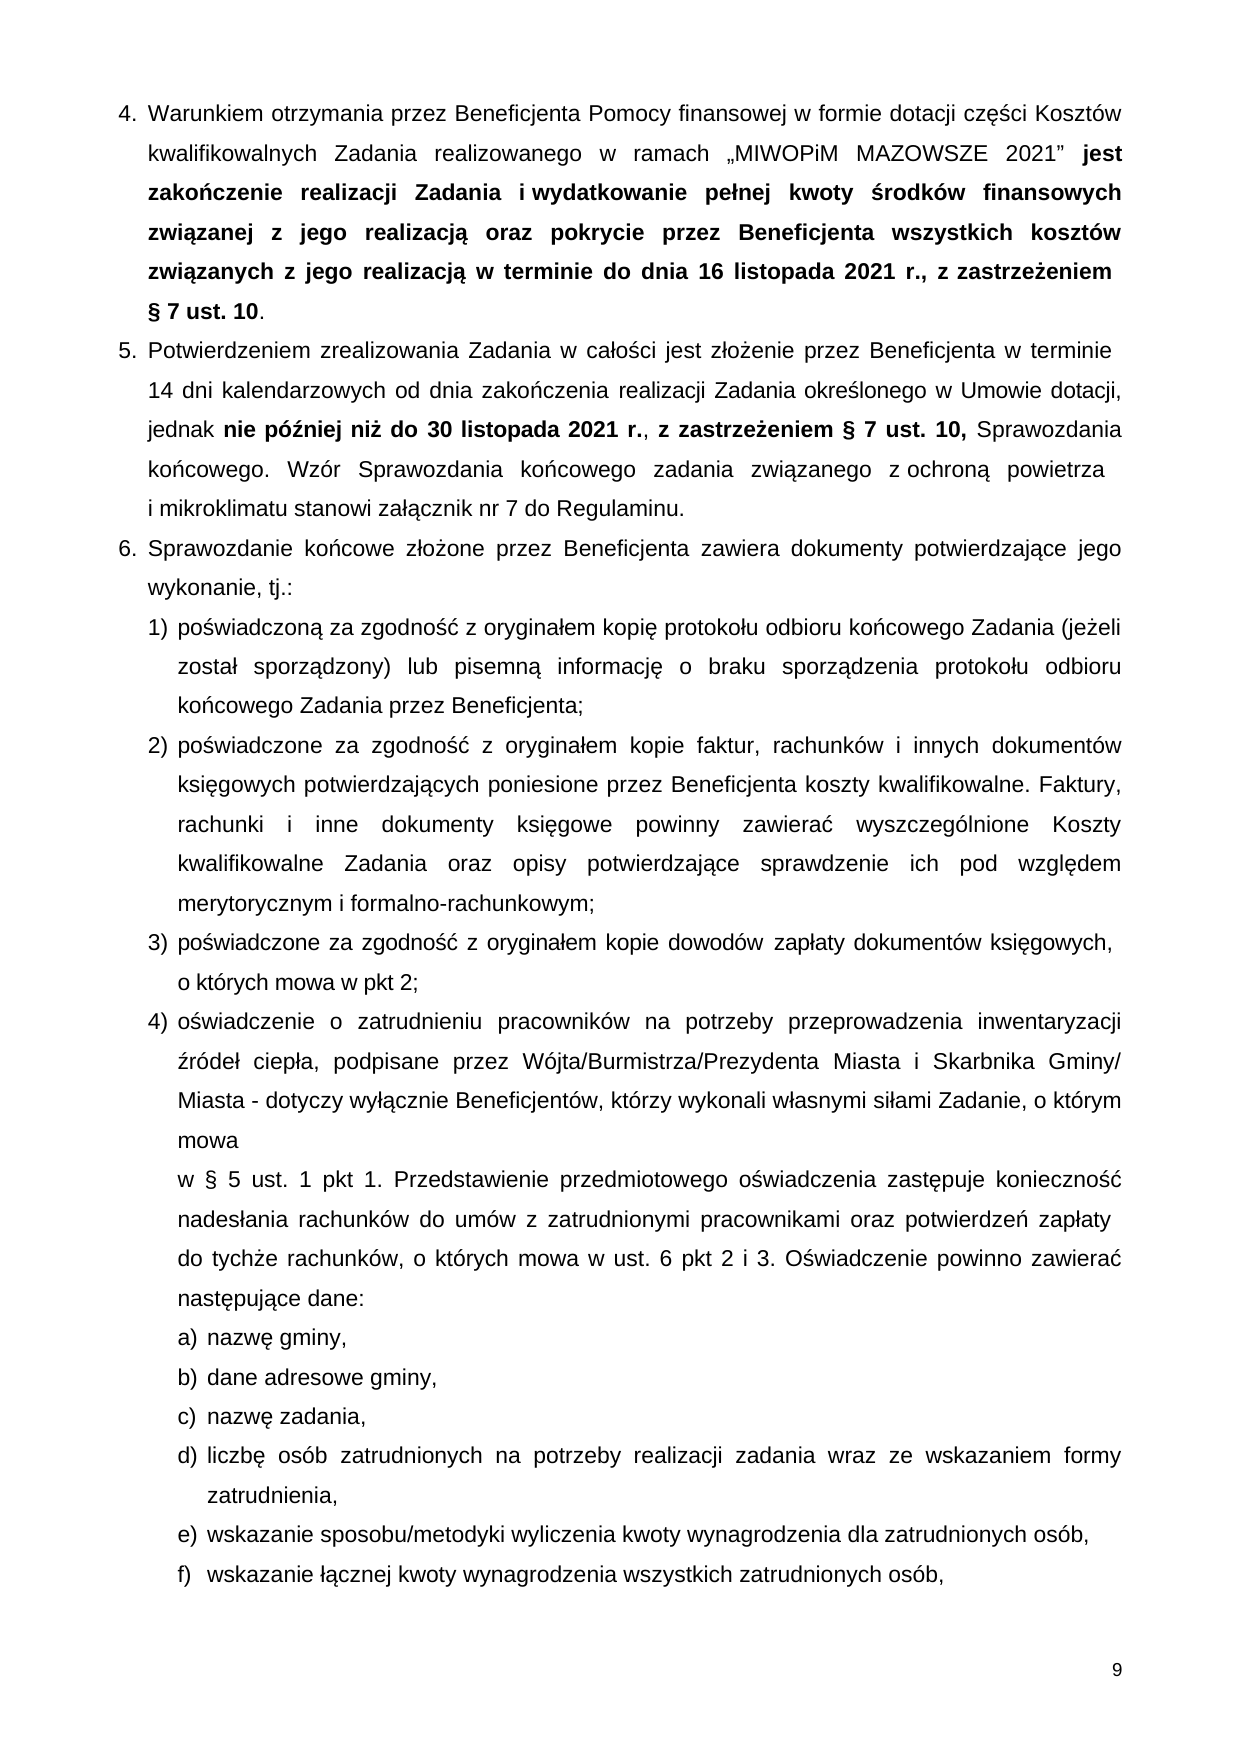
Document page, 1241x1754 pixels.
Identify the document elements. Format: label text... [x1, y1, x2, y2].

list Potwierdzeniem zrealizowania Zadania w całości jest złożenie przez Beneficjenta w terminie 14 dni kalendarzowych od dnia zakończenia realizacji Zadania określonego w Umowie dotacji, jednak nie później niż do 30 listopada 2021 r., z zastrzeżeniem § 7 ust. 10, Sprawozdania końcowego. Wzór Sprawozdania końcowego zadania związanego z ochroną powietrza i mikroklimatu stanowi załącznik nr 7 do Regulaminu. [118, 337, 1122, 521]
list nazwę gminy, [177, 1324, 1122, 1350]
list nazwę zadania, [177, 1403, 1122, 1429]
list wskazanie sposobu/metodyki wyliczenia kwoty wynagrodzenia dla zatrudnionych osób, [177, 1521, 1122, 1548]
list poświadczone za zgodność z oryginałem kopie dowodów zapłaty dokumentów księgowych, o których mowa w pkt 2; [148, 929, 1122, 995]
list liczbę osób zatrudnionych na potrzeby realizacji zadania wraz ze wskazaniem formy zatrudnienia, [177, 1442, 1122, 1508]
list poświadczone za zgodność z oryginałem kopie faktur, rachunków i innych dokumentów księgowych potwierdzających poniesione przez Beneficjenta koszty kwalifikowalne. Faktury, rachunki i inne dokumenty księgowe powinny zawierać wyszczególnione Koszty kwalifikowalne Zadania oraz opisy potwierdzające sprawdzenie ich pod względem merytorycznym i formalno-rachunkowym; [148, 732, 1122, 916]
list poświadczoną za zgodność z oryginałem kopię protokołu odbioru końcowego Zadania (jeżeli został sporządzony) lub pisemną informację o braku sporządzenia protokołu odbioru końcowego Zadania przez Beneficjenta; [148, 613, 1122, 719]
list Warunkiem otrzymania przez Beneficjenta Pomocy finansowej w formie dotacji części Kosztów kwalifikowalnych Zadania realizowanego w ramach „MIWOPiM MAZOWSZE 2021” jest zakończenie realizacji Zadania i wydatkowanie pełnej kwoty środków finansowych związanej z jego realizacją oraz pokrycie przez Beneficjenta wszystkich kosztów związanych z jego realizacją w terminie do dnia 16 listopada 2021 r., z zastrzeżeniem § 7 ust. 10. [118, 100, 1122, 324]
list oświadczenie o zatrudnieniu pracowników na potrzeby przeprowadzenia inwentaryzacji źródeł ciepła, podpisane przez Wójta/Burmistrza/Prezydenta Miasta i Skarbnika Gminy/ Miasta - dotyczy wyłącznie Beneficjentów, którzy wykonali własnymi siłami Zadanie, o którym mowa w § 5 ust. 1 pkt 1. Przedstawienie przedmiotowego oświadczenia zastępuje konieczność nadesłania rachunków do umów z zatrudnionymi pracownikami oraz potwierdzeń zapłaty do tychże rachunków, o których mowa w ust. 6 pkt 2 i 3. Oświadczenie powinno zawierać następujące dane: [148, 1008, 1122, 1311]
list dane adresowe gminy, [177, 1363, 1122, 1390]
list wskazanie łącznej kwoty wynagrodzenia wszystkich zatrudnionych osób, [177, 1561, 1122, 1587]
list Sprawozdanie końcowe złożone przez Beneficjenta zawiera dokumenty potwierdzające jego wykonanie, tj.: [118, 534, 1122, 600]
